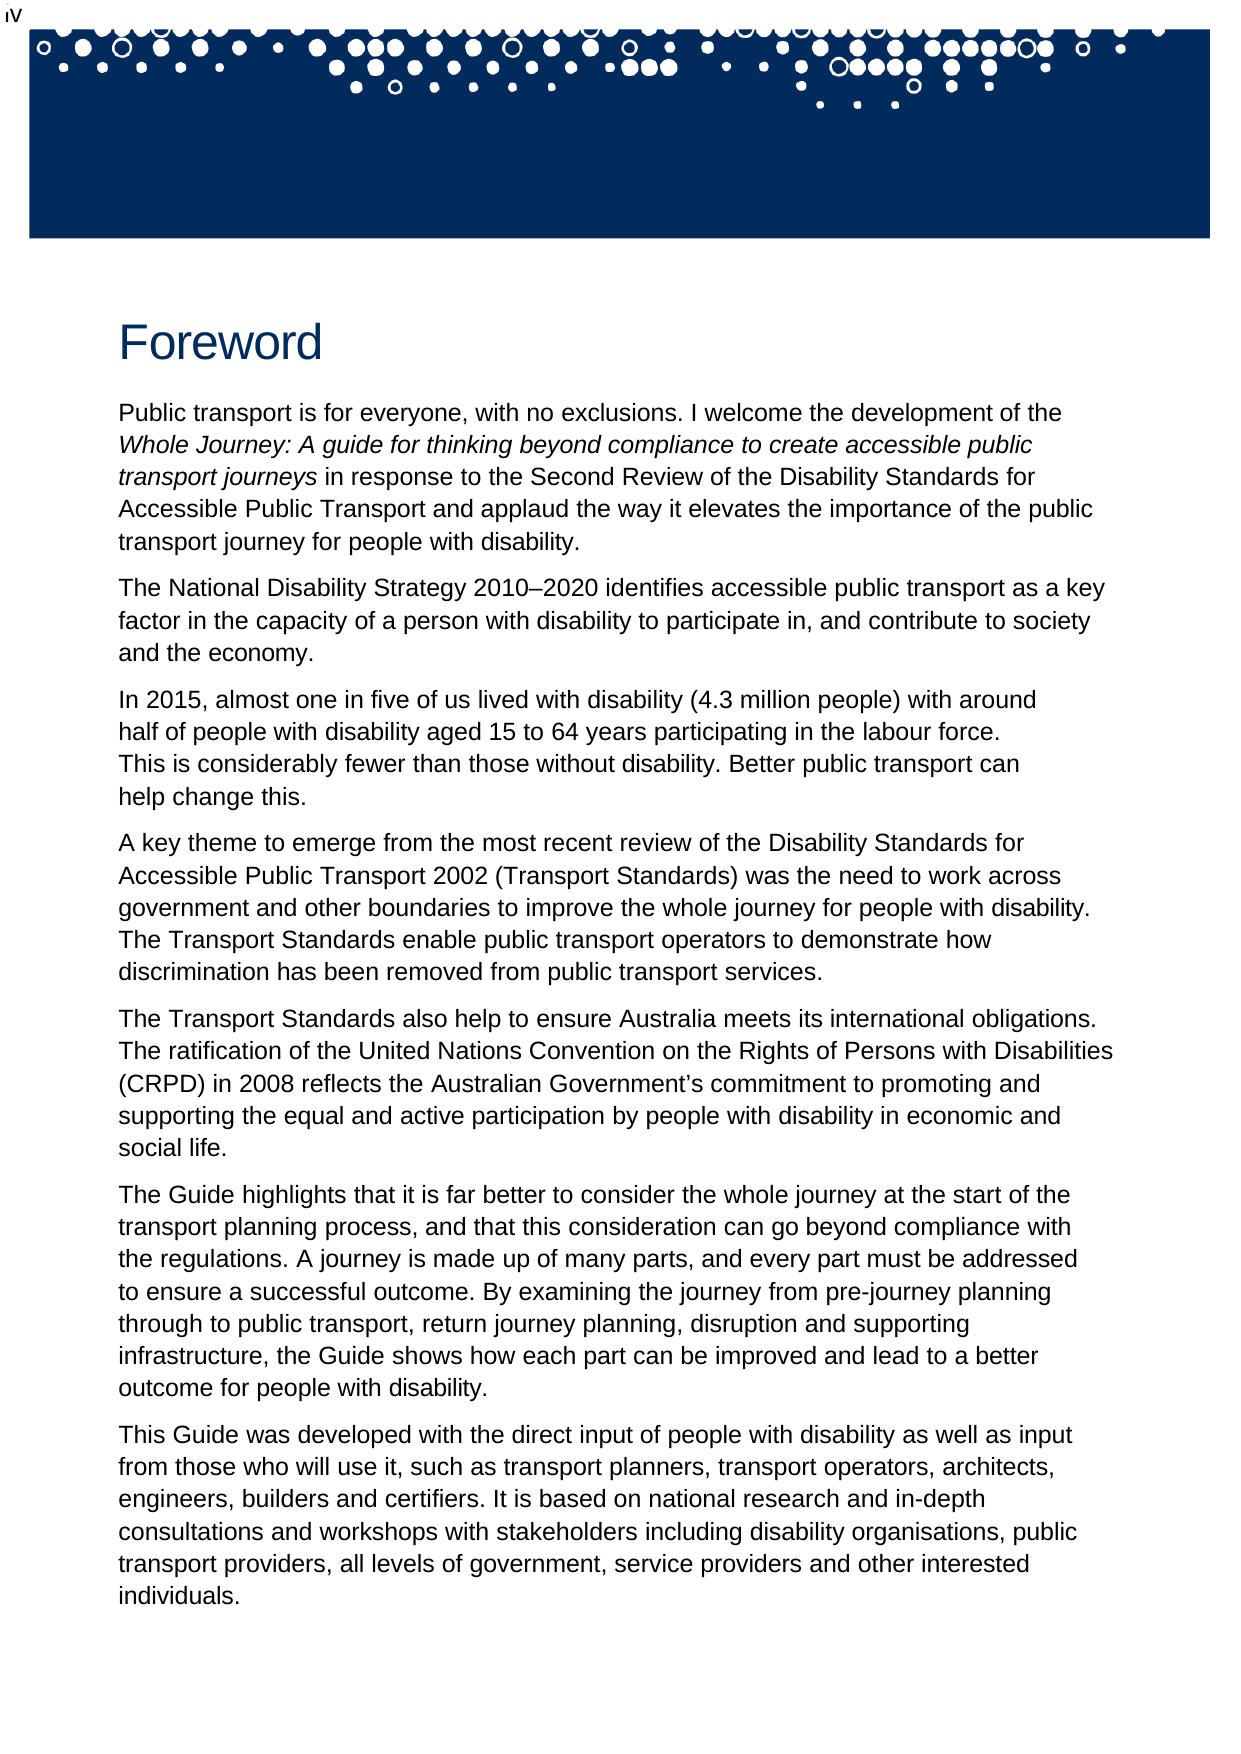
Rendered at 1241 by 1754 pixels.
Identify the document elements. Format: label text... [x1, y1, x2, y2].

text A key theme to emerge from the most recent review of the Disability Standards for Accessible Public Transport 2002 (Transport Standards) was the need to work across government and other boundaries to improve the whole journey for people with disability. The Transport Standards enable public transport operators to demonstrate how discrimination has been removed from public transport services. [118, 828, 1118, 986]
text In 2015, almost one in five of us lived with disability (4.3 million people) with around [118, 685, 1223, 713]
subtitle Foreword [118, 312, 545, 370]
text half of people with disability aged 15 to 64 years participating in the labour force. This is considerably fewer than those without disability. Better public transport can help change this. [118, 717, 1044, 810]
picture [0, 0, 1183, 109]
text The National Disability Strategy 2010–2020 identifies accessible public transport as a key factor in the capacity of a person with disability to participate in, and contribute to society and the economy. [118, 573, 1118, 667]
text The Guide highlights that it is far better to consider the whole journey at the start of the transport planning process, and that this consideration can go beyond compliance with the regulations. A journey is made up of many parts, and every part must be addressed to ensure a successful outcome. By examining the journey from pre-journey planning through to public transport, return journey planning, disruption and supporting infrastructure, the Guide shows how each part can be improved and lead to a better outcome for people with disability. [118, 1180, 1092, 1402]
text This Guide was developed with the direct input of people with disability as well as input from those who will use it, such as transport planners, transport operators, architects, engineers, builders and certifiers. It is based on national research and in-depth consultations and workshops with stakeholders including disability organisations, public transport providers, all levels of government, service providers and other interested individuals. [118, 1420, 1118, 1610]
text The Transport Standards also help to ensure Australia meets its international obligations. The ratification of the United Nations Convention on the Rights of Persons with Disabilities (CRPD) in 2008 reflects the Australian Government’s commitment to promoting and supporting the equal and active participation by people with disability in economic and social life. [118, 1004, 1118, 1162]
text Public transport is for everyone, with no exclusions. I welcome the development of the Whole Journey: A guide for thinking beyond compliance to create accessible public transport journeys in response to the Second Review of the Disability Standards for Accessible Public Transport and applaud the way it elevates the importance of the public transport journey for people with disability. [118, 398, 1118, 555]
